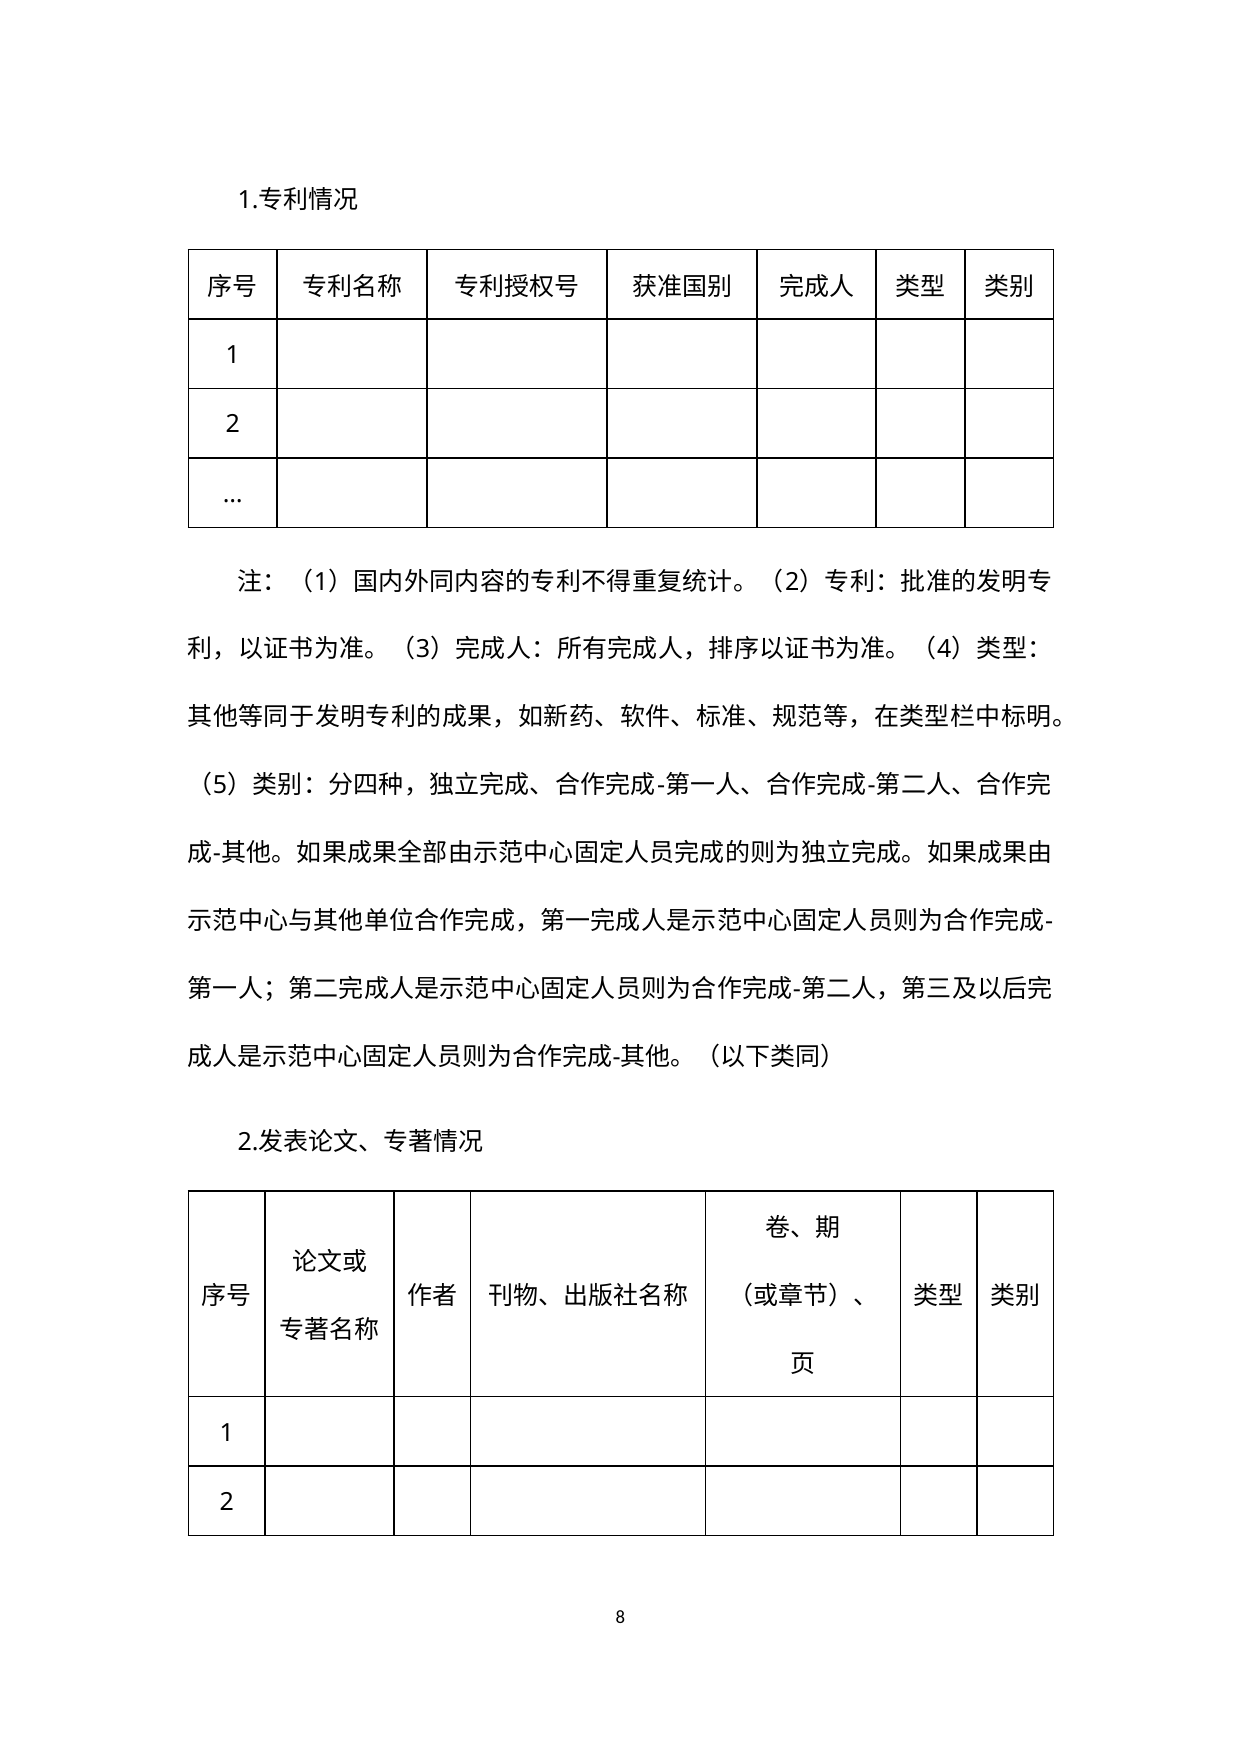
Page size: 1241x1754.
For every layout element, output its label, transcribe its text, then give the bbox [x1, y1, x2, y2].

table_cell [608, 389, 756, 457]
table_cell [758, 459, 875, 527]
table_cell [901, 1397, 976, 1465]
table_header 类型 [877, 250, 964, 318]
table_cell [877, 320, 964, 388]
table_cell 1 [189, 1397, 264, 1465]
table_cell [966, 389, 1053, 457]
table_cell [608, 320, 756, 388]
table_header 作者 [395, 1192, 470, 1396]
table_cell [978, 1397, 1053, 1465]
table_cell [758, 320, 875, 388]
table_cell [966, 320, 1053, 388]
text 1.专利情况 [187, 164, 1053, 232]
table_header 刊物、出版社名称 [471, 1192, 705, 1396]
table_header 序号 [189, 1192, 264, 1396]
table_header 卷、期 （或章节）、页 [706, 1192, 900, 1396]
table_cell [266, 1397, 393, 1465]
table_cell [706, 1467, 900, 1535]
table_header 类型 [901, 1192, 976, 1396]
table_cell [877, 389, 964, 457]
table_header 专利名称 [278, 250, 426, 318]
table_cell [395, 1397, 470, 1465]
table_header 专利授权号 [428, 250, 606, 318]
table_cell [471, 1397, 705, 1465]
table_cell [395, 1467, 470, 1535]
table_header 完成人 [758, 250, 875, 318]
table_cell [278, 389, 426, 457]
text 注：（1）国内外同内容的专利不得重复统计。（2）专利：批准的发明专利，以证书为准。（3）完成人：所有完成人，排序以证书为准。（4）类型：其他等同于发明专利的成果，如新药、软件、标准、规范等，在类型栏中标明。（5）类别：分四种，独立完成、合作完成-第一人、合作完成-第二人、合作完成-其他。如果成果全部由示范中心固定人员完成的则为独立完成。如果成果由示范中心与其他单位合作完成，第一完成人是示范中心固定人员则为合作完成-第一人；第二完成人是示范中心固定人员则为合作完成-第二人，第三及以后完成人是示范中心固定人员则为合作完成-其他。（以下类同） [187, 545, 1053, 1088]
text 2.发表论文、专著情况 [187, 1106, 1053, 1173]
table_cell 1 [189, 320, 276, 388]
table_cell [471, 1467, 705, 1535]
table_cell [428, 389, 606, 457]
table_cell [278, 320, 426, 388]
table_header 类别 [966, 250, 1053, 318]
table_cell [608, 459, 756, 527]
table_cell [266, 1467, 393, 1535]
table_header 类别 [978, 1192, 1053, 1396]
table_cell [966, 459, 1053, 527]
table_cell [901, 1467, 976, 1535]
table_cell 2 [189, 389, 276, 457]
table_cell [758, 389, 875, 457]
table_header 获准国别 [608, 250, 756, 318]
table_cell 2 [189, 1467, 264, 1535]
table_cell [877, 459, 964, 527]
table_cell [978, 1467, 1053, 1535]
table_cell [278, 459, 426, 527]
table_cell [428, 320, 606, 388]
table_cell … [189, 459, 276, 527]
table_cell [706, 1397, 900, 1465]
table_header 论文或 专著名称 [266, 1192, 393, 1396]
table_header 序号 [189, 250, 276, 318]
table_cell [428, 459, 606, 527]
